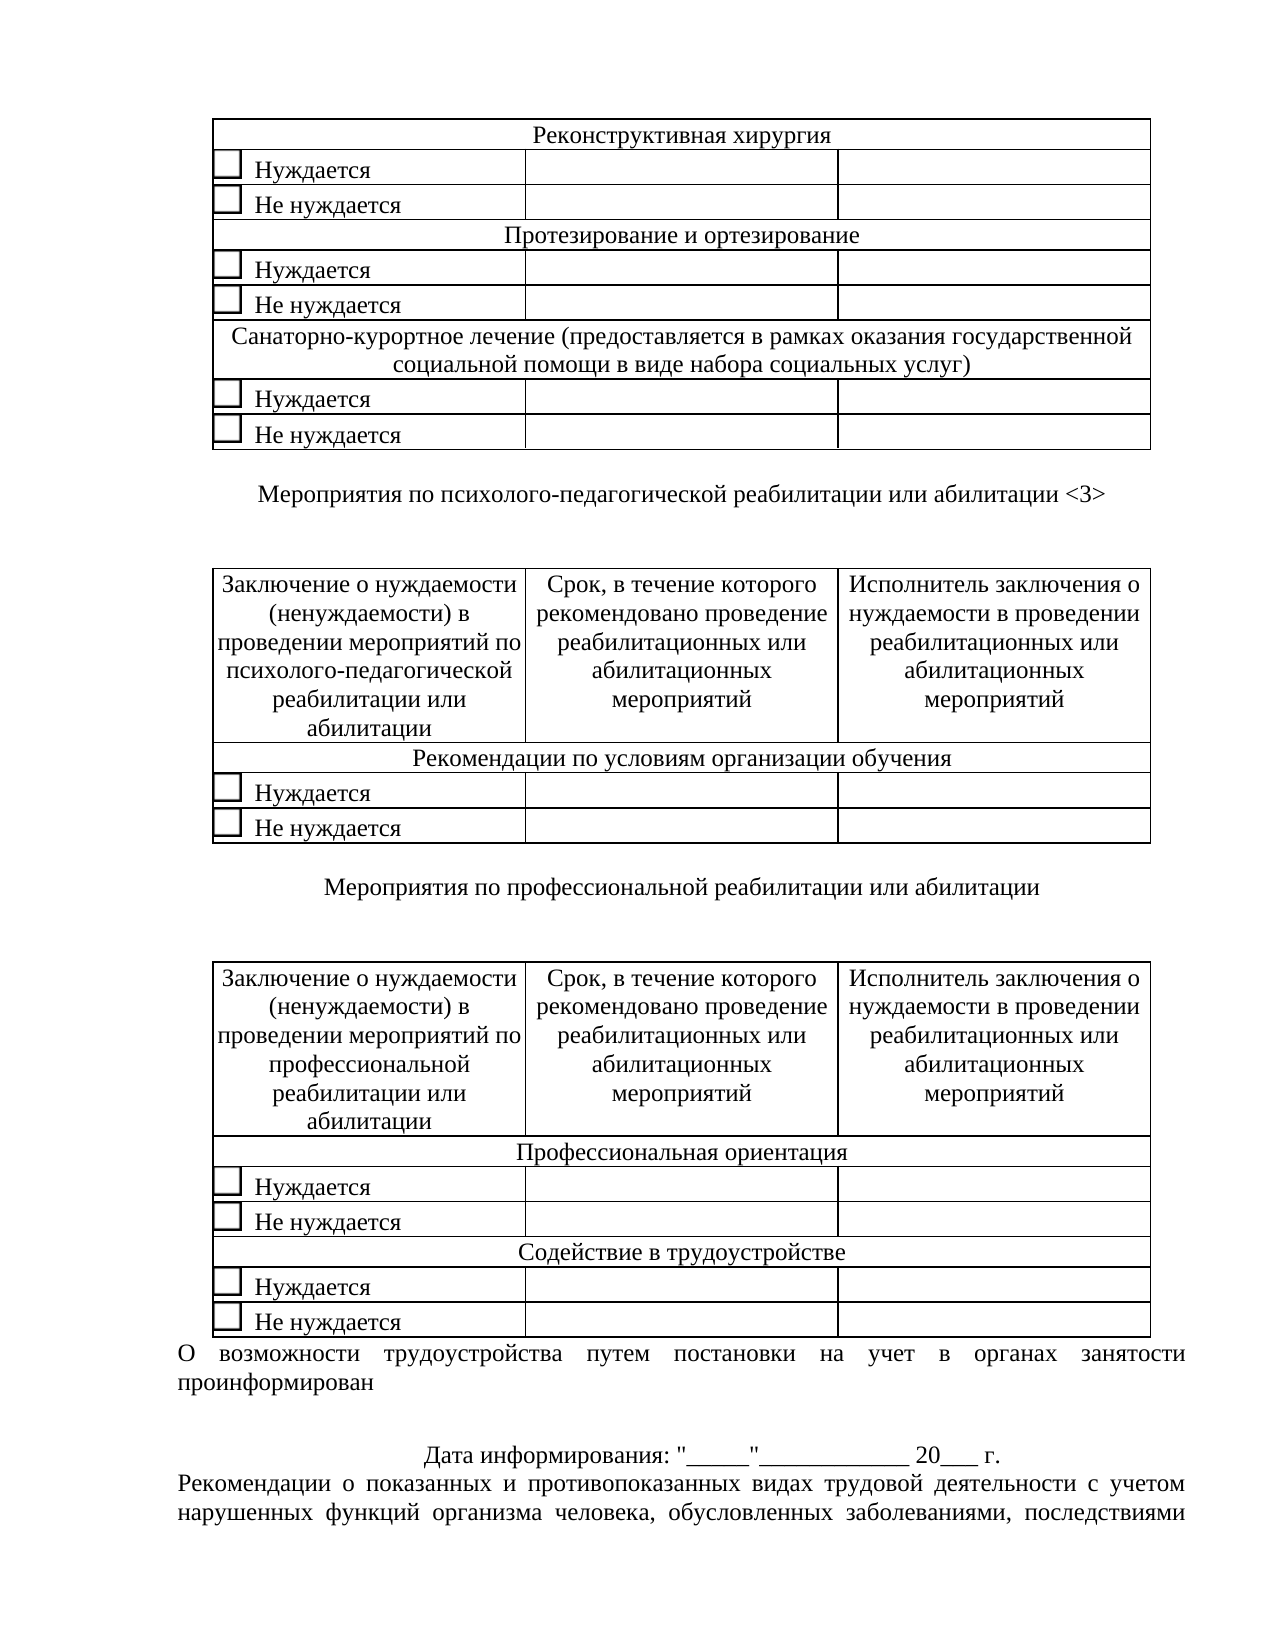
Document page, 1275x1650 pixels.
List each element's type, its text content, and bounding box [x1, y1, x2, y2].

picture [213, 1202, 242, 1231]
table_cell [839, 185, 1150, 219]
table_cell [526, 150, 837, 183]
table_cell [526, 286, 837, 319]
picture [213, 285, 242, 314]
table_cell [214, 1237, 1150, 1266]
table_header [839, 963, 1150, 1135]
picture [213, 1267, 242, 1296]
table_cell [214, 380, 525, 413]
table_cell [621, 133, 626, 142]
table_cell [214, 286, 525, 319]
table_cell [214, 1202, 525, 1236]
picture [213, 250, 242, 279]
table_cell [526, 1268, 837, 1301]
picture [213, 185, 242, 214]
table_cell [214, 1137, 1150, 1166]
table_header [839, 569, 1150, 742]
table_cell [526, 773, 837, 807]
picture [213, 773, 242, 802]
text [177, 1468, 1186, 1526]
picture [213, 808, 242, 837]
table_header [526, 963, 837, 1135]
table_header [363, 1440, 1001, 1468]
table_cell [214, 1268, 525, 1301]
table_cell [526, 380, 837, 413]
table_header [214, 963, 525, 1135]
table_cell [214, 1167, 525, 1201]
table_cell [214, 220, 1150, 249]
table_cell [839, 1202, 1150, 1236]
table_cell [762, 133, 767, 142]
picture [213, 1302, 242, 1331]
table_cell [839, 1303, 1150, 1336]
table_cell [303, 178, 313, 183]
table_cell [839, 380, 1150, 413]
picture [213, 1167, 242, 1196]
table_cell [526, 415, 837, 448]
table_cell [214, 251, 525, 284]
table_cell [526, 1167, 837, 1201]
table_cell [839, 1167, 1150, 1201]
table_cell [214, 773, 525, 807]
text Мероприятия по профессиональной реабилитации или абилитации [177, 872, 1186, 901]
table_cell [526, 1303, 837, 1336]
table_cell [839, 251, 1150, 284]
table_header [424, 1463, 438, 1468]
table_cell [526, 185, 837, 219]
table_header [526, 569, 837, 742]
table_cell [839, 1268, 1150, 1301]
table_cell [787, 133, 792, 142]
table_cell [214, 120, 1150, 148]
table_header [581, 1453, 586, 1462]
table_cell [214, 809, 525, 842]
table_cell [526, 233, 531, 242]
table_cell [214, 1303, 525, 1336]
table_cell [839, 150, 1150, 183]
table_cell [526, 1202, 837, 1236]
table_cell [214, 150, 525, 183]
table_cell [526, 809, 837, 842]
picture [213, 415, 242, 443]
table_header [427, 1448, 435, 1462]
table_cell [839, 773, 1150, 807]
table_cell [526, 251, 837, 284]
text О возможности трудоустройства путем постановки на учет в органах занятости проинформирован [177, 1338, 1186, 1395]
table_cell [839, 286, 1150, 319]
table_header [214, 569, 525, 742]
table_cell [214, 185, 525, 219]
picture [213, 150, 242, 179]
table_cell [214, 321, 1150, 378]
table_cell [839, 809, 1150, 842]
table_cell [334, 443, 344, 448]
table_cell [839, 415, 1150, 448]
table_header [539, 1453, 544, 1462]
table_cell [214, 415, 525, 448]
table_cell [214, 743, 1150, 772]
text Мероприятия по психолого-педагогической реабилитации или абилитации <3> [177, 479, 1186, 507]
picture [213, 379, 242, 408]
